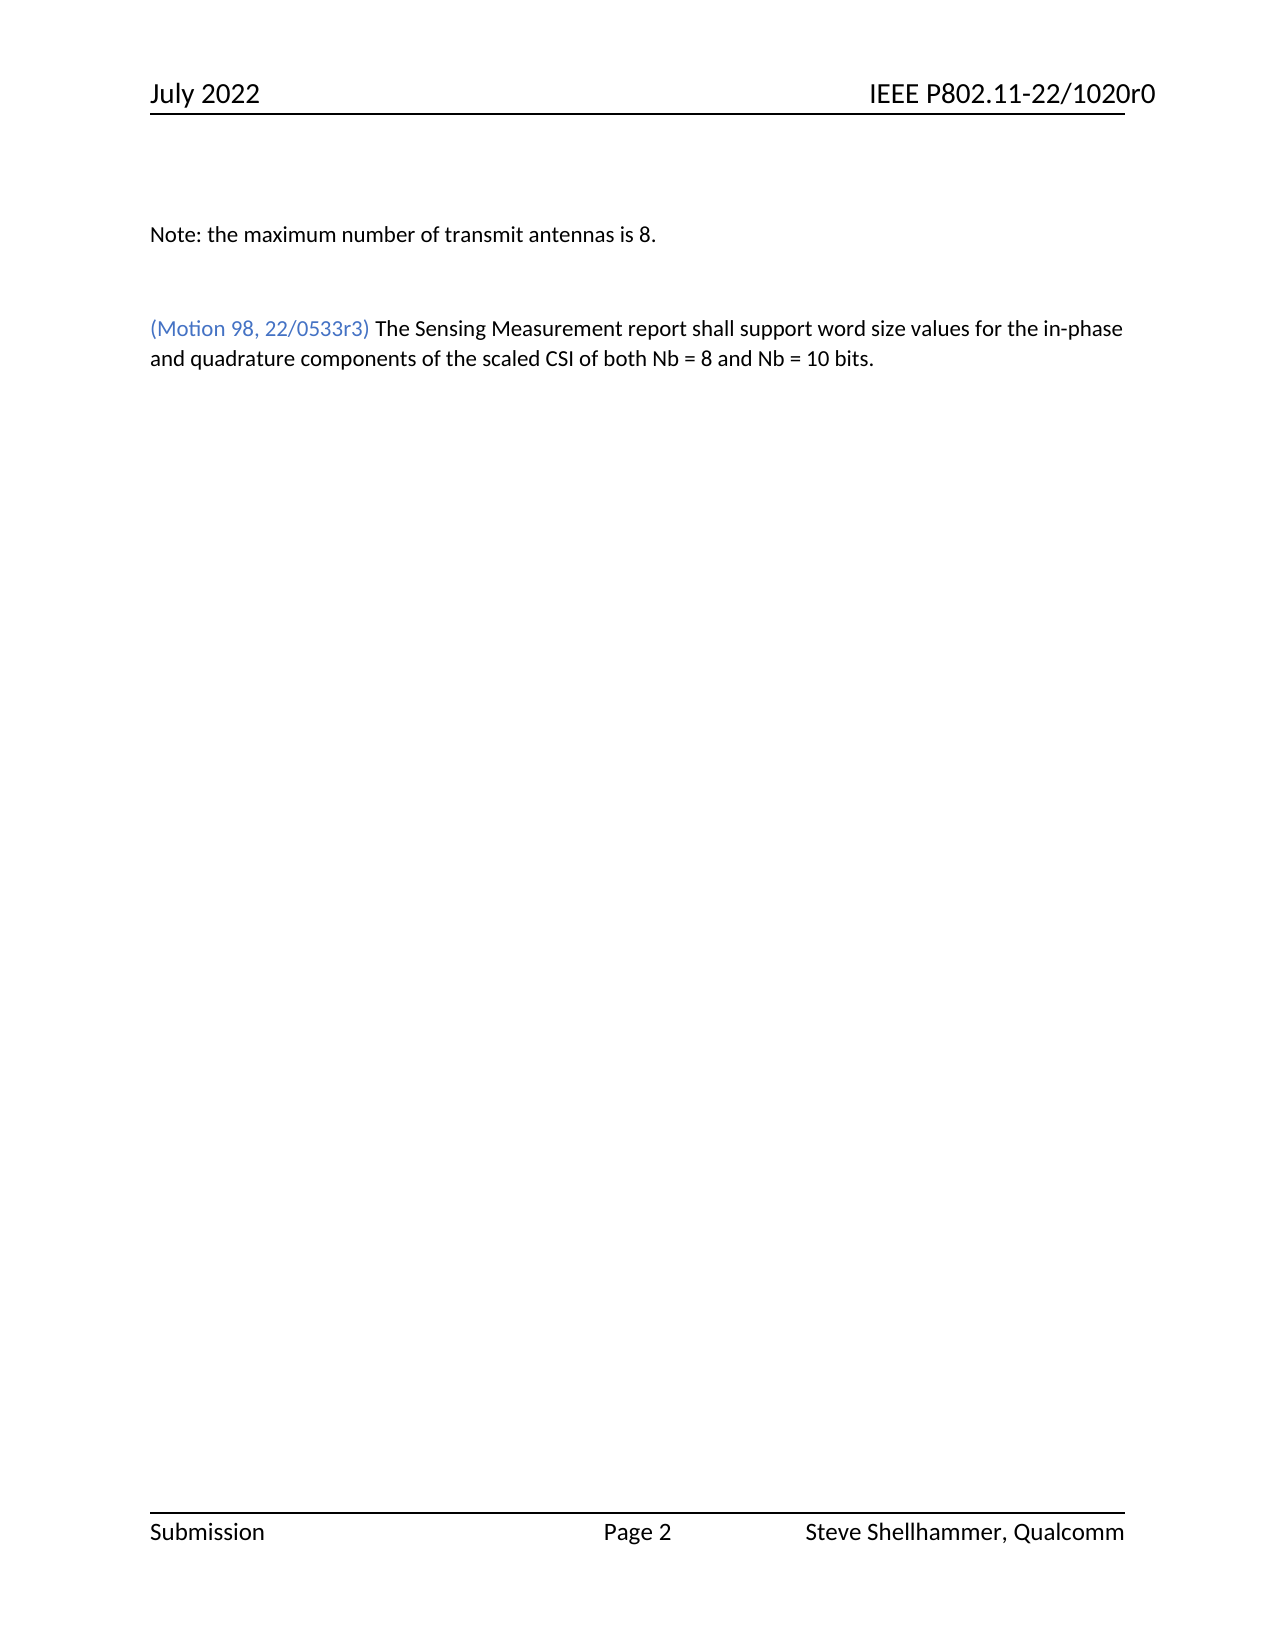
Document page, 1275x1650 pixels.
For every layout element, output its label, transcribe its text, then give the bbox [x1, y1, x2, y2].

text (Motion 98, 22/0533r3) The Sensing Measurement report shall support word size values for the in-phase and quadrature components of the scaled CSI of both Nb = 8 and Nb = 10 bits. [150, 314, 1125, 372]
text Note: the maximum number of transmit antennas is 8. [150, 220, 1125, 248]
